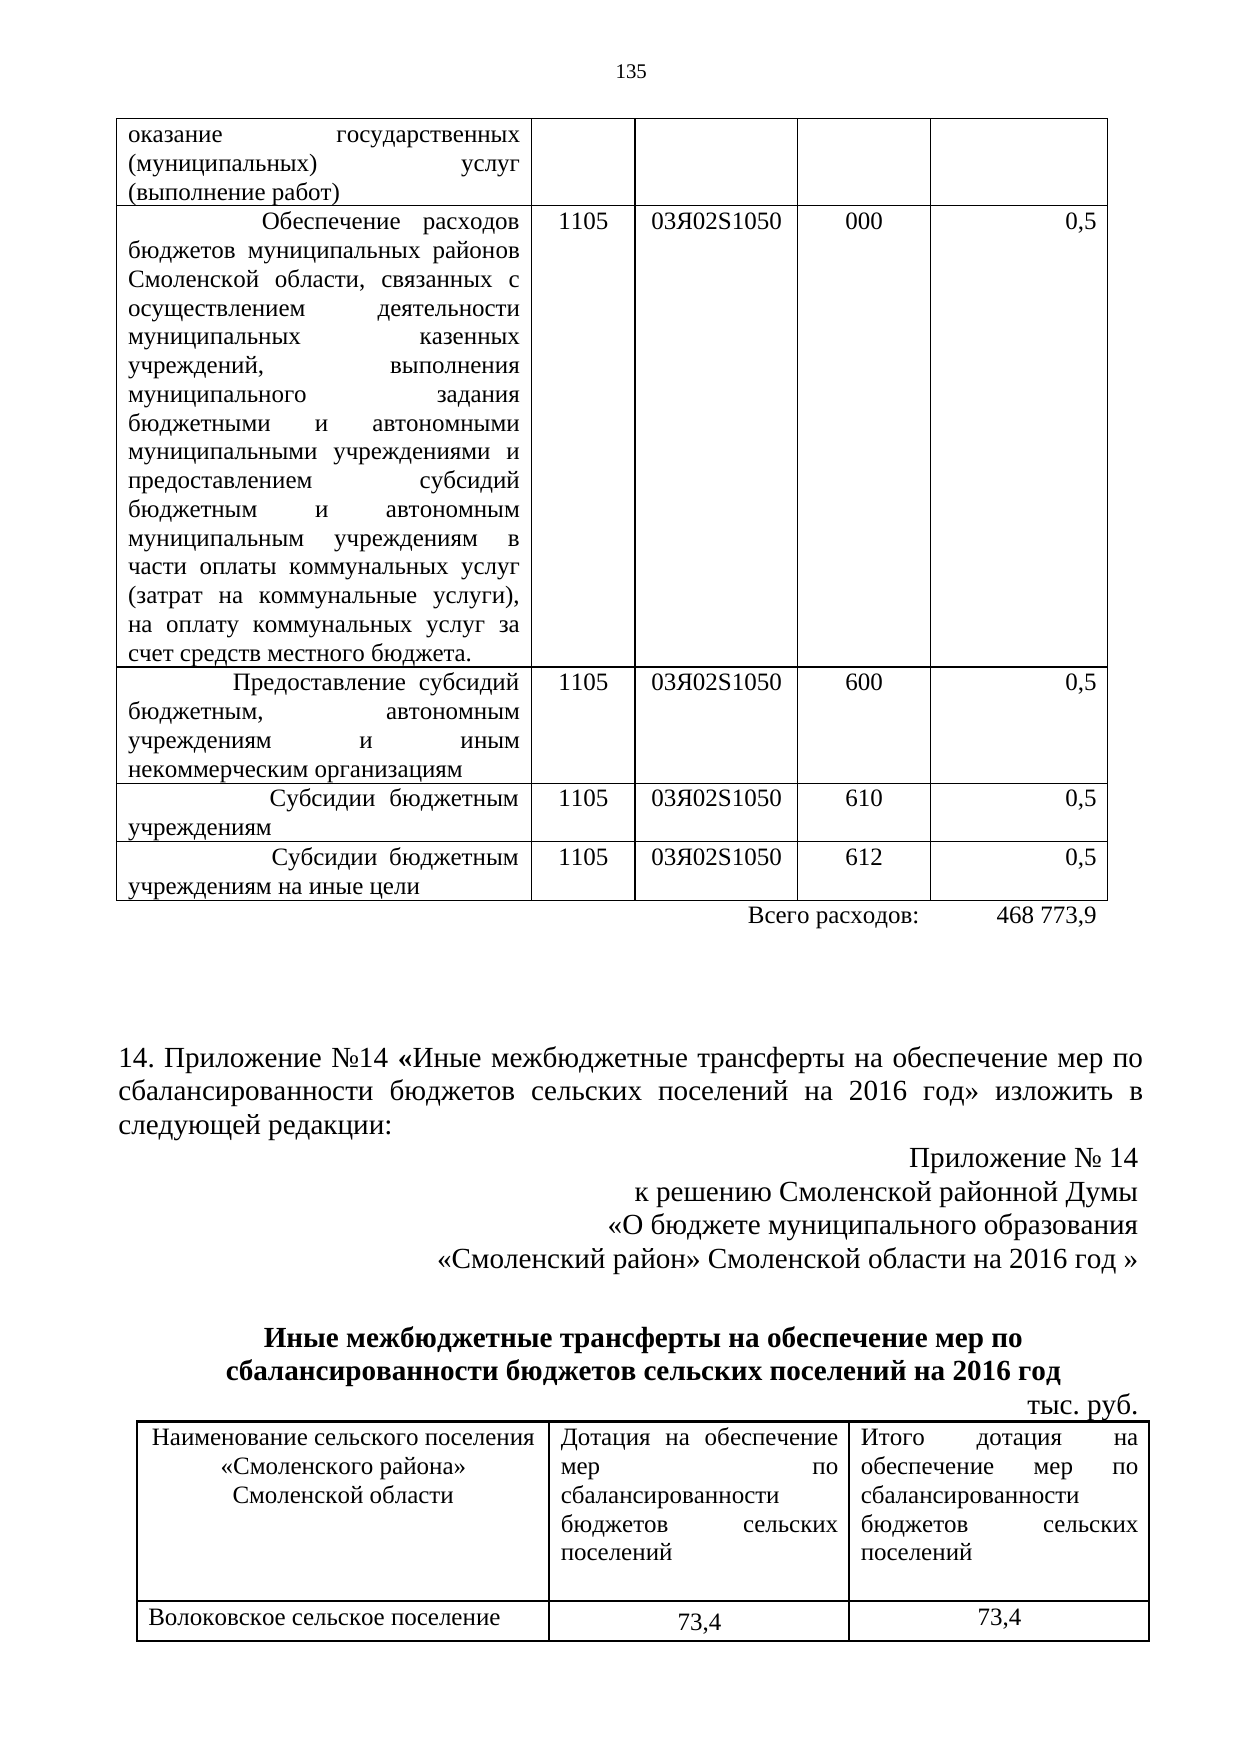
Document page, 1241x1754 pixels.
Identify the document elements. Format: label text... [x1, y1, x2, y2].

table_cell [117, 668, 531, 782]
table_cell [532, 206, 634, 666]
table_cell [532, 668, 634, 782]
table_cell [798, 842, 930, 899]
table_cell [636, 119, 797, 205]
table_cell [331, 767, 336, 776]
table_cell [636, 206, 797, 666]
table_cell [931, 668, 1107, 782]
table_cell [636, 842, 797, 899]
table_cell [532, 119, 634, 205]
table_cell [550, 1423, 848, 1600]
text 14. Приложение №14 «Иные межбюджетные трансферты на обеспечение мер по сбалансированности бюджетов сельских поселений на 2016 год» изложить в следующей редакции: [118, 1040, 1144, 1140]
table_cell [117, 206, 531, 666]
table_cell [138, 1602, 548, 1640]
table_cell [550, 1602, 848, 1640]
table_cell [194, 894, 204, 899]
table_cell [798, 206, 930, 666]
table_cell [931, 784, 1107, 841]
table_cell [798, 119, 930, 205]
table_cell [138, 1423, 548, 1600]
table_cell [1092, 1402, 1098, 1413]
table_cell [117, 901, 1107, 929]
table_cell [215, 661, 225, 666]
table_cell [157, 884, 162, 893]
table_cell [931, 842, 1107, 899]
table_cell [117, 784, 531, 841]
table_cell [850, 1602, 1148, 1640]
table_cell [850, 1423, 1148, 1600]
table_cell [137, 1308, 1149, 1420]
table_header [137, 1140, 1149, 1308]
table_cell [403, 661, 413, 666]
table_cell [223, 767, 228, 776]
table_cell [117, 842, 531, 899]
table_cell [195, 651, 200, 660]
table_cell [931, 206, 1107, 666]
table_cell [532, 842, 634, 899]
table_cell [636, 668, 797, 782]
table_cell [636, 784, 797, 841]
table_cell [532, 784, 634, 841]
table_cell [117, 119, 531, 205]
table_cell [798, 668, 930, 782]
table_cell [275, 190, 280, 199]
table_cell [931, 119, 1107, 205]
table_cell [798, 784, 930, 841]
